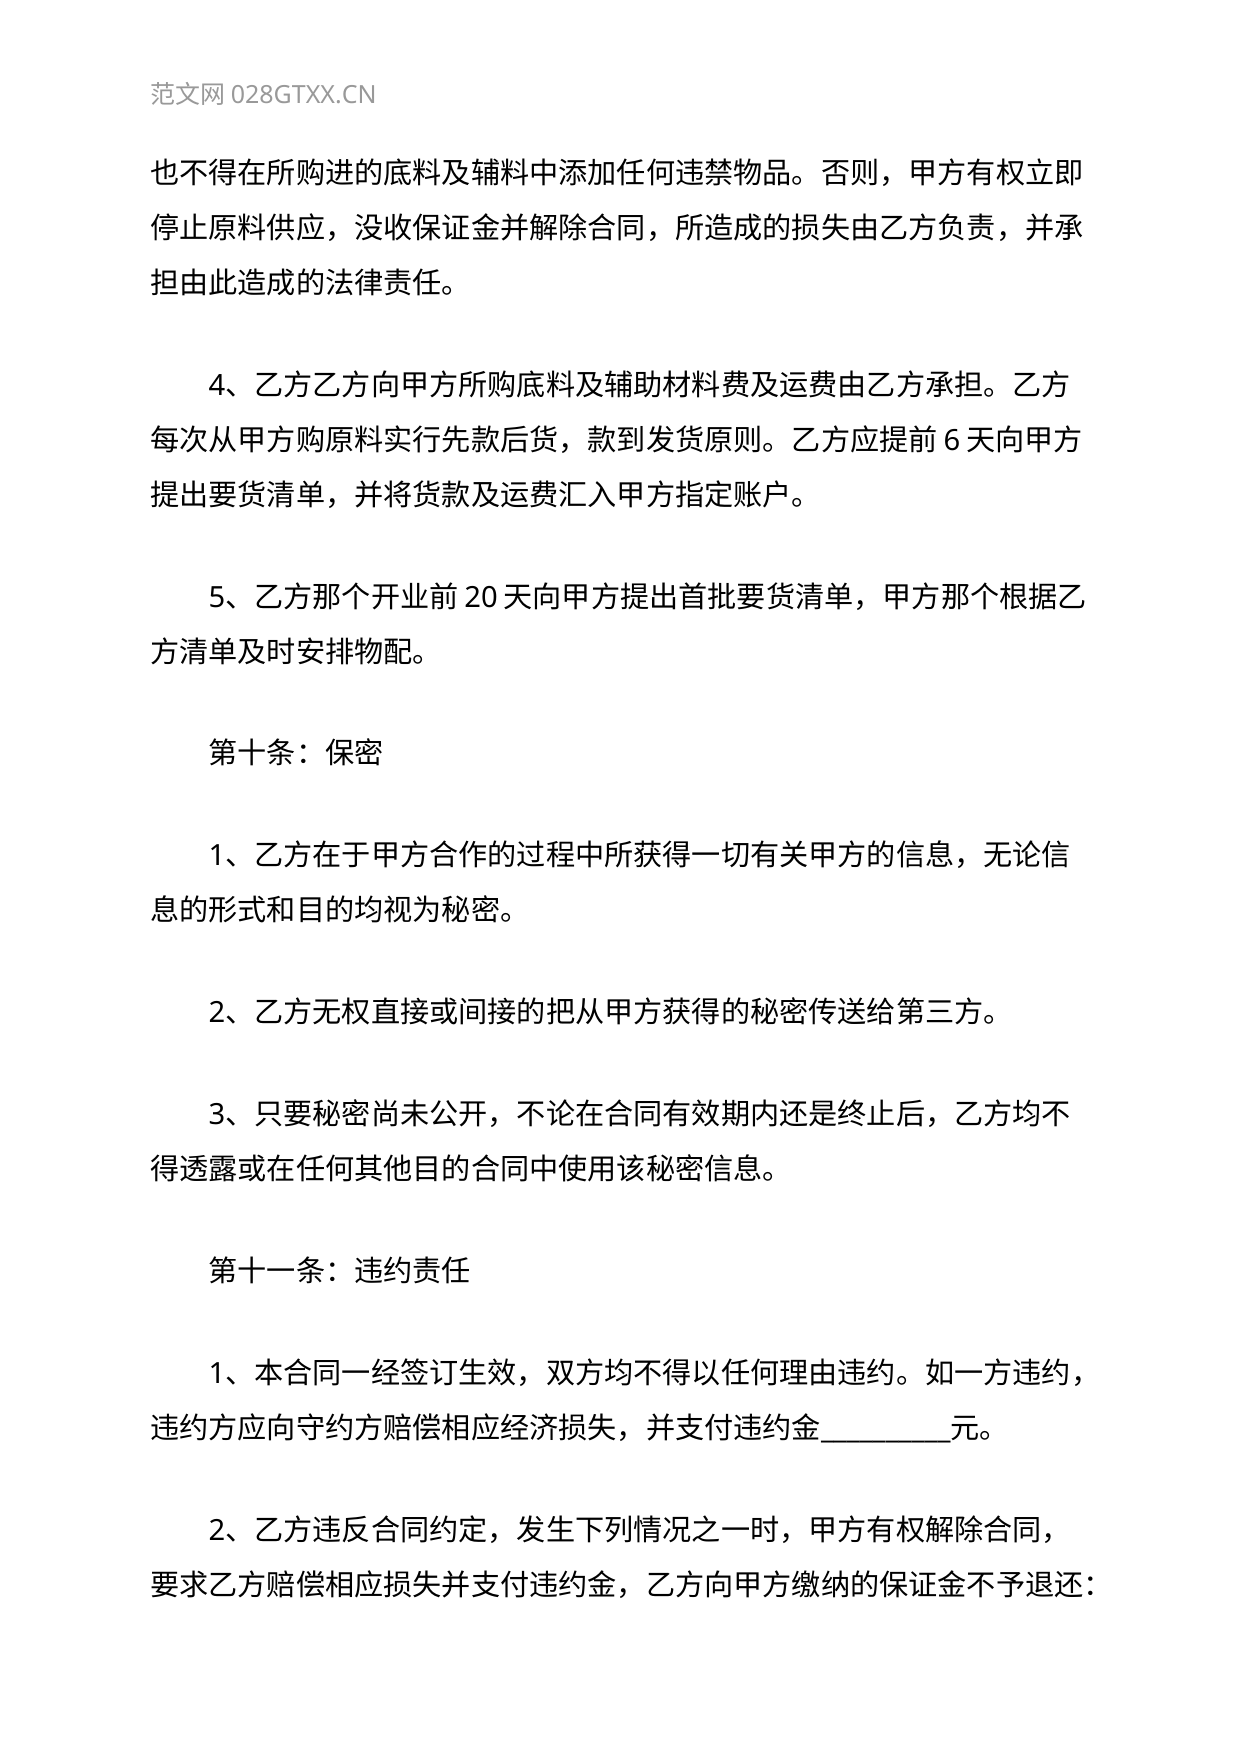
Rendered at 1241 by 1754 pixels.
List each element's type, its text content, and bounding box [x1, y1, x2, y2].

text 4、乙方乙方向甲方所购底料及辅助材料费及运费由乙方承担。乙方每次从甲方购原料实行先款后货，款到发货原则。乙方应提前6天向甲方提出要货清单，并将货款及运费汇入甲方指定账户。 [150, 362, 1090, 514]
text 1、乙方在于甲方合作的过程中所获得一切有关甲方的信息，无论信息的形式和目的均视为秘密。 [150, 832, 1090, 929]
text 2、乙方违反合同约定，发生下列情况之一时，甲方有权解除合同，要求乙方赔偿相应损失并支付违约金，乙方向甲方缴纳的保证金不予退还： [150, 1506, 1090, 1603]
text 第十条：保密 [150, 730, 1090, 772]
text 第十一条：违约责任 [150, 1247, 1090, 1290]
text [150, 150, 1090, 302]
text 2、乙方无权直接或间接的把从甲方获得的秘密传送给第三方。 [150, 989, 1090, 1031]
text 3、只要秘密尚未公开，不论在合同有效期内还是终止后，乙方均不得透露或在任何其他目的合同中使用该秘密信息。 [150, 1091, 1090, 1188]
text 1、本合同一经签订生效，双方均不得以任何理由违约。如一方违约，违约方应向守约方赔偿相应经济损失，并支付违约金__________元。 [150, 1349, 1090, 1447]
text 5、乙方那个开业前20天向甲方提出首批要货清单，甲方那个根据乙方清单及时安排物配。 [150, 573, 1090, 671]
